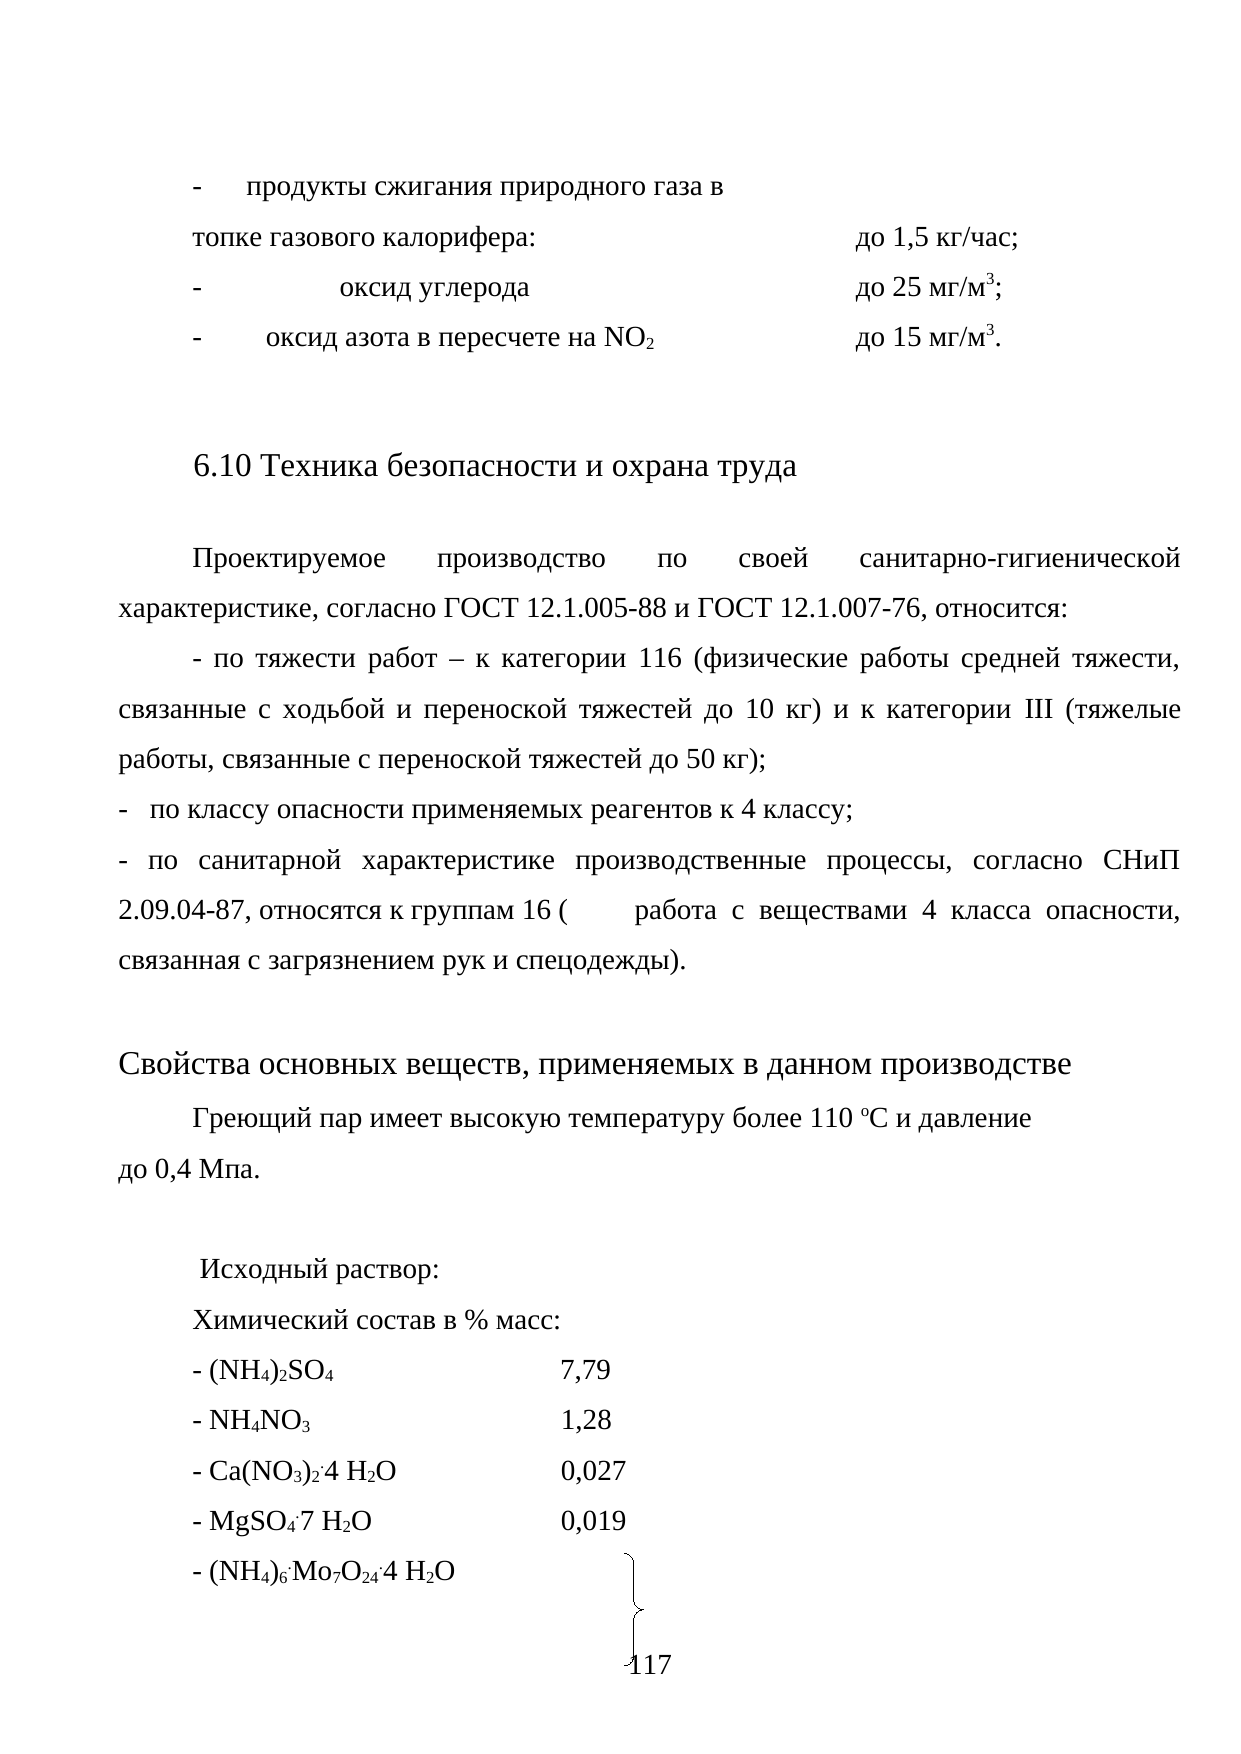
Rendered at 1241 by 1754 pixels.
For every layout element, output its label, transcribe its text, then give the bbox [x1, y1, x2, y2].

text - по санитарной характеристике производственные процессы, согласно СНиП 2.09.04-87, относятся к группам 16 ( работа с веществами 4 класса опасности, связанная с загрязнением рук и спецодежды). [118, 842, 1181, 976]
text - NH4NO3 1,28 [118, 1402, 1181, 1436]
text - оксид углерода до 25 мг/м3; [118, 269, 1181, 303]
text - по тяжести работ – к категории 116 (физические работы средней тяжести, связанные с ходьбой и переноской тяжестей до 10 кг) и к категории III (тяжелые работы, связанные с переноской тяжестей до 50 кг); [118, 641, 1181, 775]
text топке газового калорифера: до 1,5 кг/час; [118, 219, 1181, 252]
text Химический состав в % масс: [118, 1302, 1181, 1335]
text - по классу опасности применяемых реагентов к 4 классу; [118, 791, 1181, 825]
text - Ca(NO3)2.4 H2O 0,027 [118, 1453, 1181, 1486]
subtitle 6.10 Техника безопасности и охрана труда [118, 445, 1181, 483]
text - (NH4)2SO4 7,79 [118, 1352, 1181, 1386]
text Исходный раствор: [118, 1251, 1181, 1285]
text до 0,4 Мпа. [118, 1151, 1181, 1184]
text Свойства основных веществ, применяемых в данном производстве [118, 1043, 1181, 1081]
list продукты сжигания природного газа в [118, 168, 1181, 202]
text - MgSO4.7 H2O 0,019 [118, 1503, 1181, 1537]
text - (NH4)6.Mo7O24.4 H2O [118, 1553, 1181, 1587]
text - оксид азота в пересчете на NO2 до 15 мг/м3. [118, 319, 1181, 353]
text Греющий пар имеет высокую температуру более 110 оС и давление [118, 1101, 1181, 1134]
text Проектируемое производство по своей санитарно-гигиенической характеристике, согласно ГОСТ 12.1.005-88 и ГОСТ 12.1.007-76, относится: [118, 540, 1181, 624]
